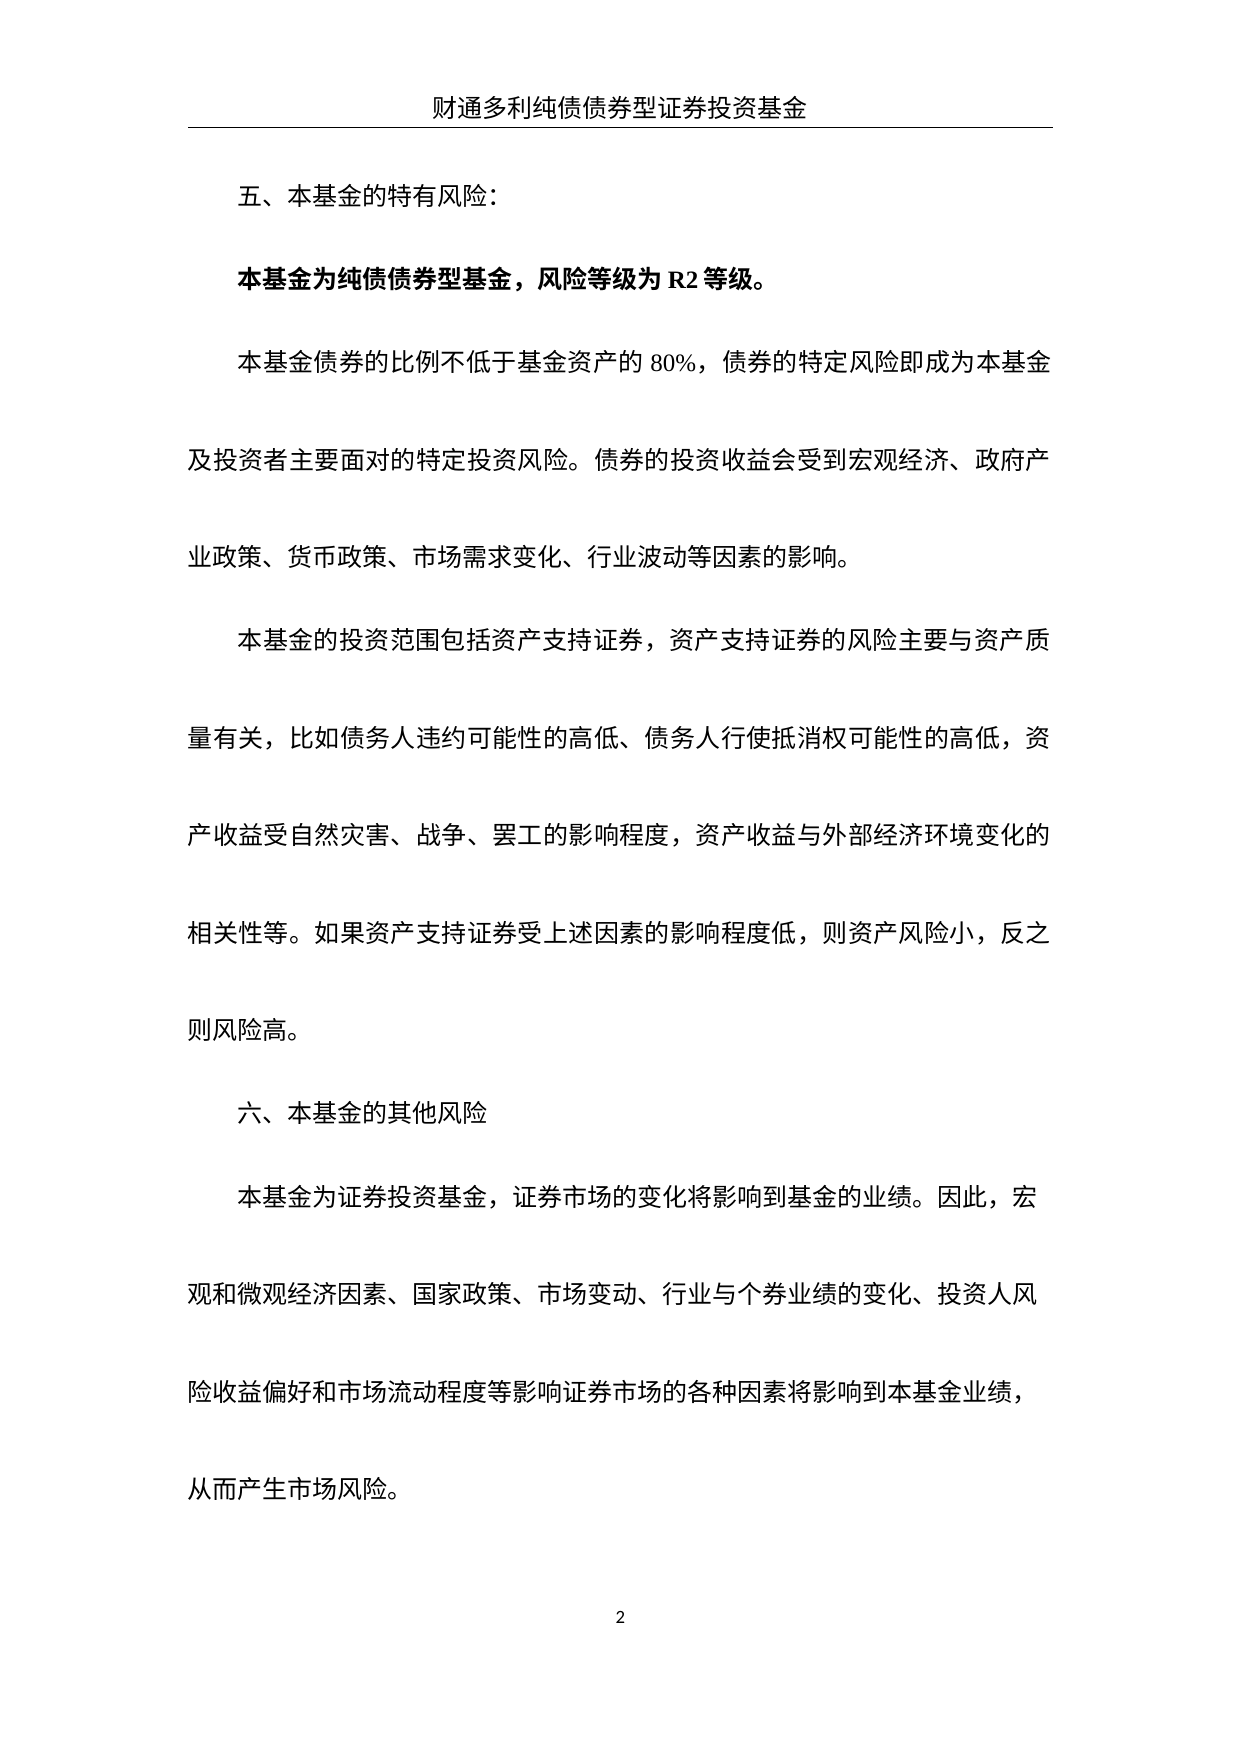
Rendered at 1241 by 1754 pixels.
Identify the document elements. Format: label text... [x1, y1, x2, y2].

text 本基金为纯债债券型基金，风险等级为R2等级。 [187, 245, 1053, 310]
text 本基金的投资范围包括资产支持证券，资产支持证券的风险主要与资产质量有关，比如债务人违约可能性的高低、债务人行使抵消权可能性的高低，资产收益受自然灾害、战争、罢工的影响程度，资产收益与外部经济环境变化的相关性等。如果资产支持证券受上述因素的影响程度低，则资产风险小，反之则风险高。 [187, 606, 1053, 1061]
text 本基金为证券投资基金，证券市场的变化将影响到基金的业绩。因此，宏观和微观经济因素、国家政策、市场变动、行业与个券业绩的变化、投资人风险收益偏好和市场流动程度等影响证券市场的各种因素将影响到本基金业绩，从而产生市场风险。 [187, 1163, 1053, 1520]
text 五、本基金的特有风险： [187, 162, 1053, 227]
text 六、本基金的其他风险 [187, 1079, 1053, 1144]
text 本基金债券的比例不低于基金资产的80%，债券的特定风险即成为本基金及投资者主要面对的特定投资风险。债券的投资收益会受到宏观经济、政府产业政策、货币政策、市场需求变化、行业波动等因素的影响。 [187, 328, 1053, 588]
